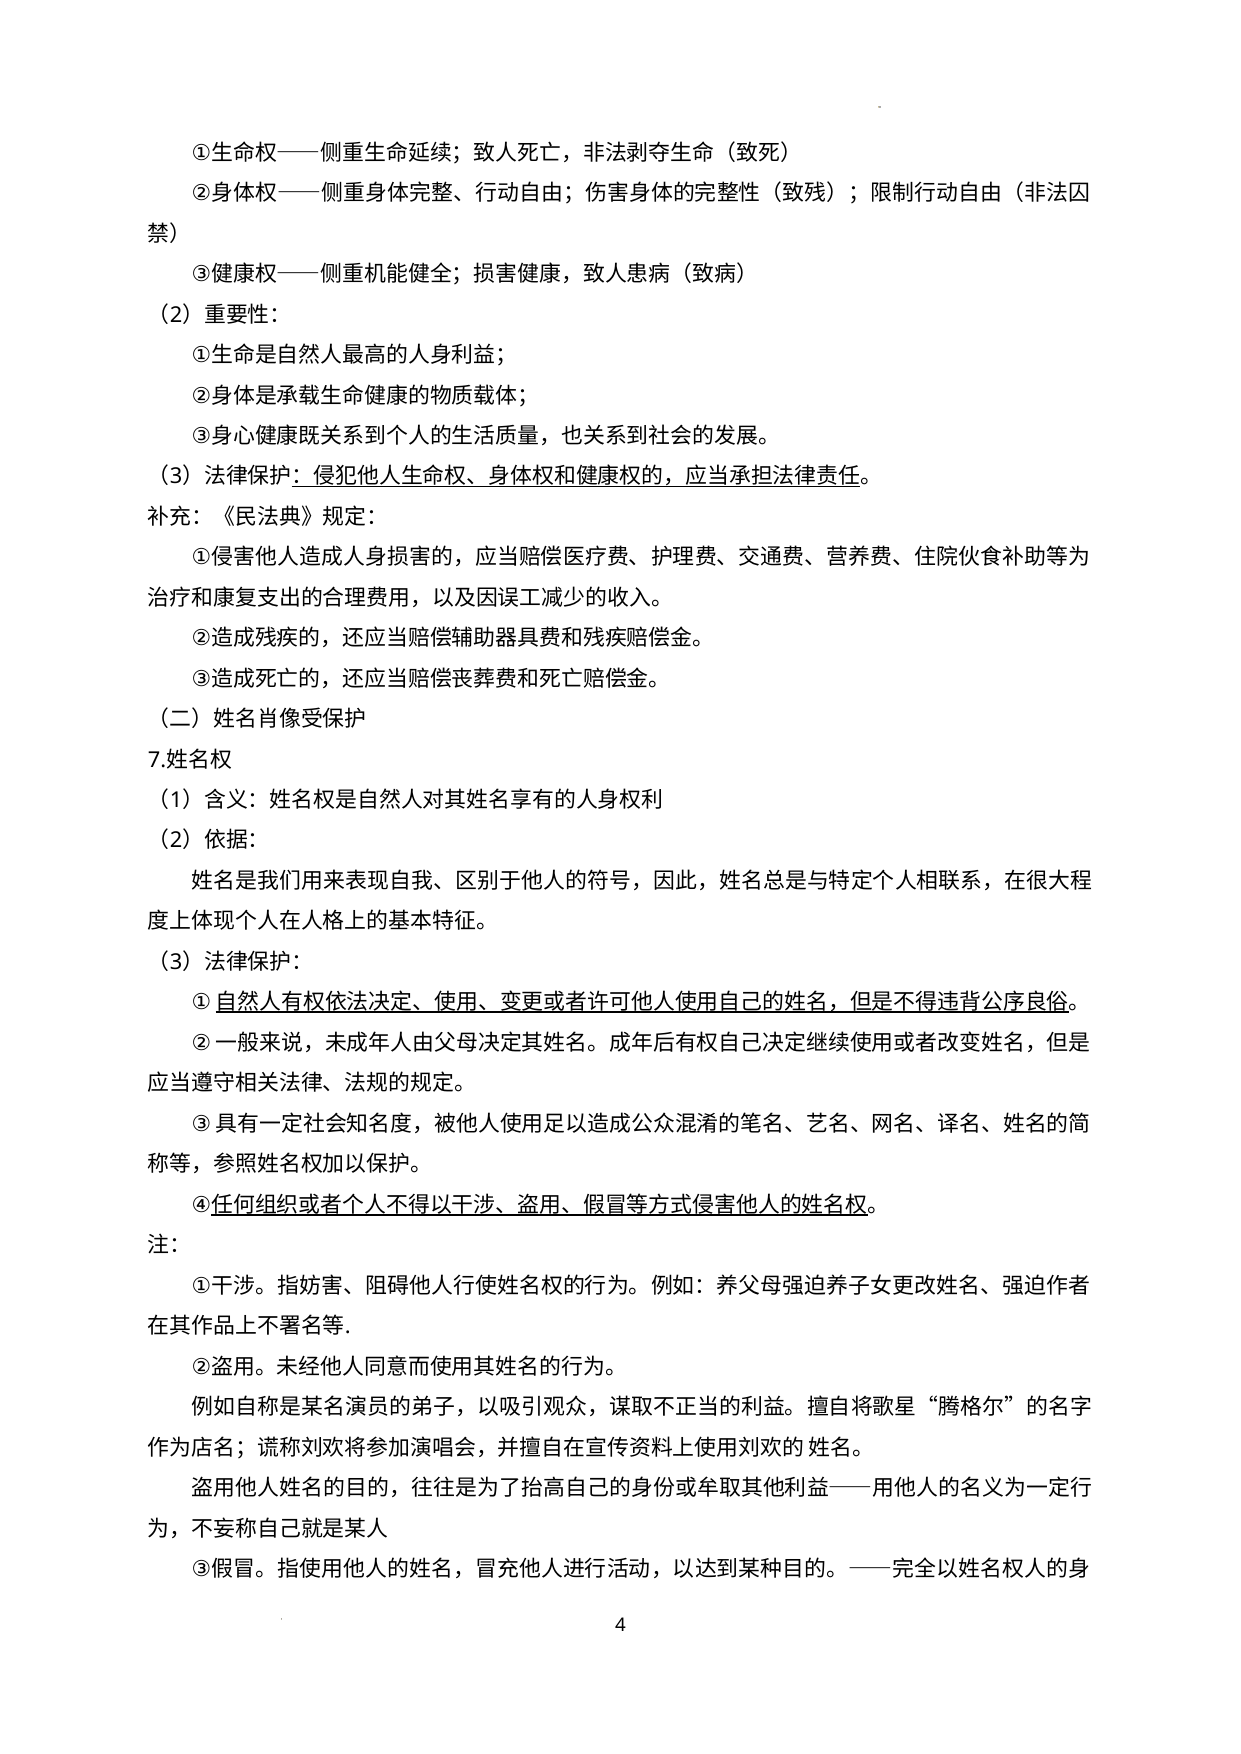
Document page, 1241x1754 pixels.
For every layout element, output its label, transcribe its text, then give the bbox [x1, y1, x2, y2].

text ③身心健康既关系到个人的生活质量，也关系到社会的发展。 [148, 418, 1092, 450]
text （1）含义：姓名权是自然人对其姓名享有的人身权利 [148, 782, 1092, 814]
text （二）姓名肖像受保护 [148, 701, 1092, 733]
text ①自然人有权依法决定、使用、变更或者许可他人使用自己的姓名，但是不得违背公序良俗。 [148, 984, 1092, 1016]
text 例如自称是某名演员的弟子，以吸引观众，谋取不正当的利益。擅自将歌星“腾格尔”的名字作为店名；谎称刘欢将参加演唱会，并擅自在宣传资料上使用刘欢的 姓名。 [148, 1389, 1092, 1462]
text ②身体是承载生命健康的物质载体； [148, 377, 1092, 410]
text 补充：《民法典》规定： [148, 498, 1092, 531]
text （3）法律保护： [148, 943, 1092, 976]
text 盗用他人姓名的目的，往往是为了抬高自己的身份或牟取其他利益——用他人的名义为一定行为，不妄称自己就是某人 [148, 1470, 1092, 1543]
text ②盗用。未经他人同意而使用其姓名的行为。 [148, 1348, 1092, 1381]
text （3）法律保护：侵犯他人生命权、身体权和健康权的，应当承担法律责任。 [148, 458, 1092, 491]
text 注： [148, 1227, 1092, 1259]
text ③具有一定社会知名度，被他人使用足以造成公众混淆的笔名、艺名、网名、译名、姓名的简称等，参照姓名权加以保护。 [148, 1105, 1092, 1178]
text （2）重要性： [148, 296, 1092, 329]
text ②身体权——侧重身体完整、行动自由；伤害身体的完整性（致残）；限制行动自由（非法囚禁） [148, 175, 1092, 248]
text ①生命权——侧重生命延续；致人死亡，非法剥夺生命（致死） [148, 134, 1092, 167]
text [148, 1551, 1092, 1583]
text ①干涉。指妨害、阻碍他人行使姓名权的行为。例如：养父母强迫养子女更改姓名、强迫作者在其作品上不署名等. [148, 1267, 1092, 1340]
text ③健康权——侧重机能健全；损害健康，致人患病（致病） [148, 256, 1092, 288]
text ③造成死亡的，还应当赔偿丧葬费和死亡赔偿金。 [148, 660, 1092, 693]
text ②一般来说，未成年人由父母决定其姓名。成年后有权自己决定继续使用或者改变姓名，但是应当遵守相关法律、法规的规定。 [148, 1024, 1092, 1097]
text （2）依据： [148, 822, 1092, 854]
text 姓名是我们用来表现自我、区别于他人的符号，因此，姓名总是与特定个人相联系，在很大程度上体现个人在人格上的基本特征。 [148, 862, 1092, 936]
text 7.姓名权 [148, 741, 1092, 774]
text ①侵害他人造成人身损害的，应当赔偿医疗费、护理费、交通费、营养费、住院伙食补助等为治疗和康复支出的合理费用，以及因误工减少的收入。 [148, 539, 1092, 612]
text ①生命是自然人最高的人身利益； [148, 337, 1092, 369]
text ②造成残疾的，还应当赔偿辅助器具费和残疾赔偿金。 [148, 620, 1092, 652]
text ④任何组织或者个人不得以干涉、盗用、假冒等方式侵害他人的姓名权。 [148, 1186, 1092, 1219]
